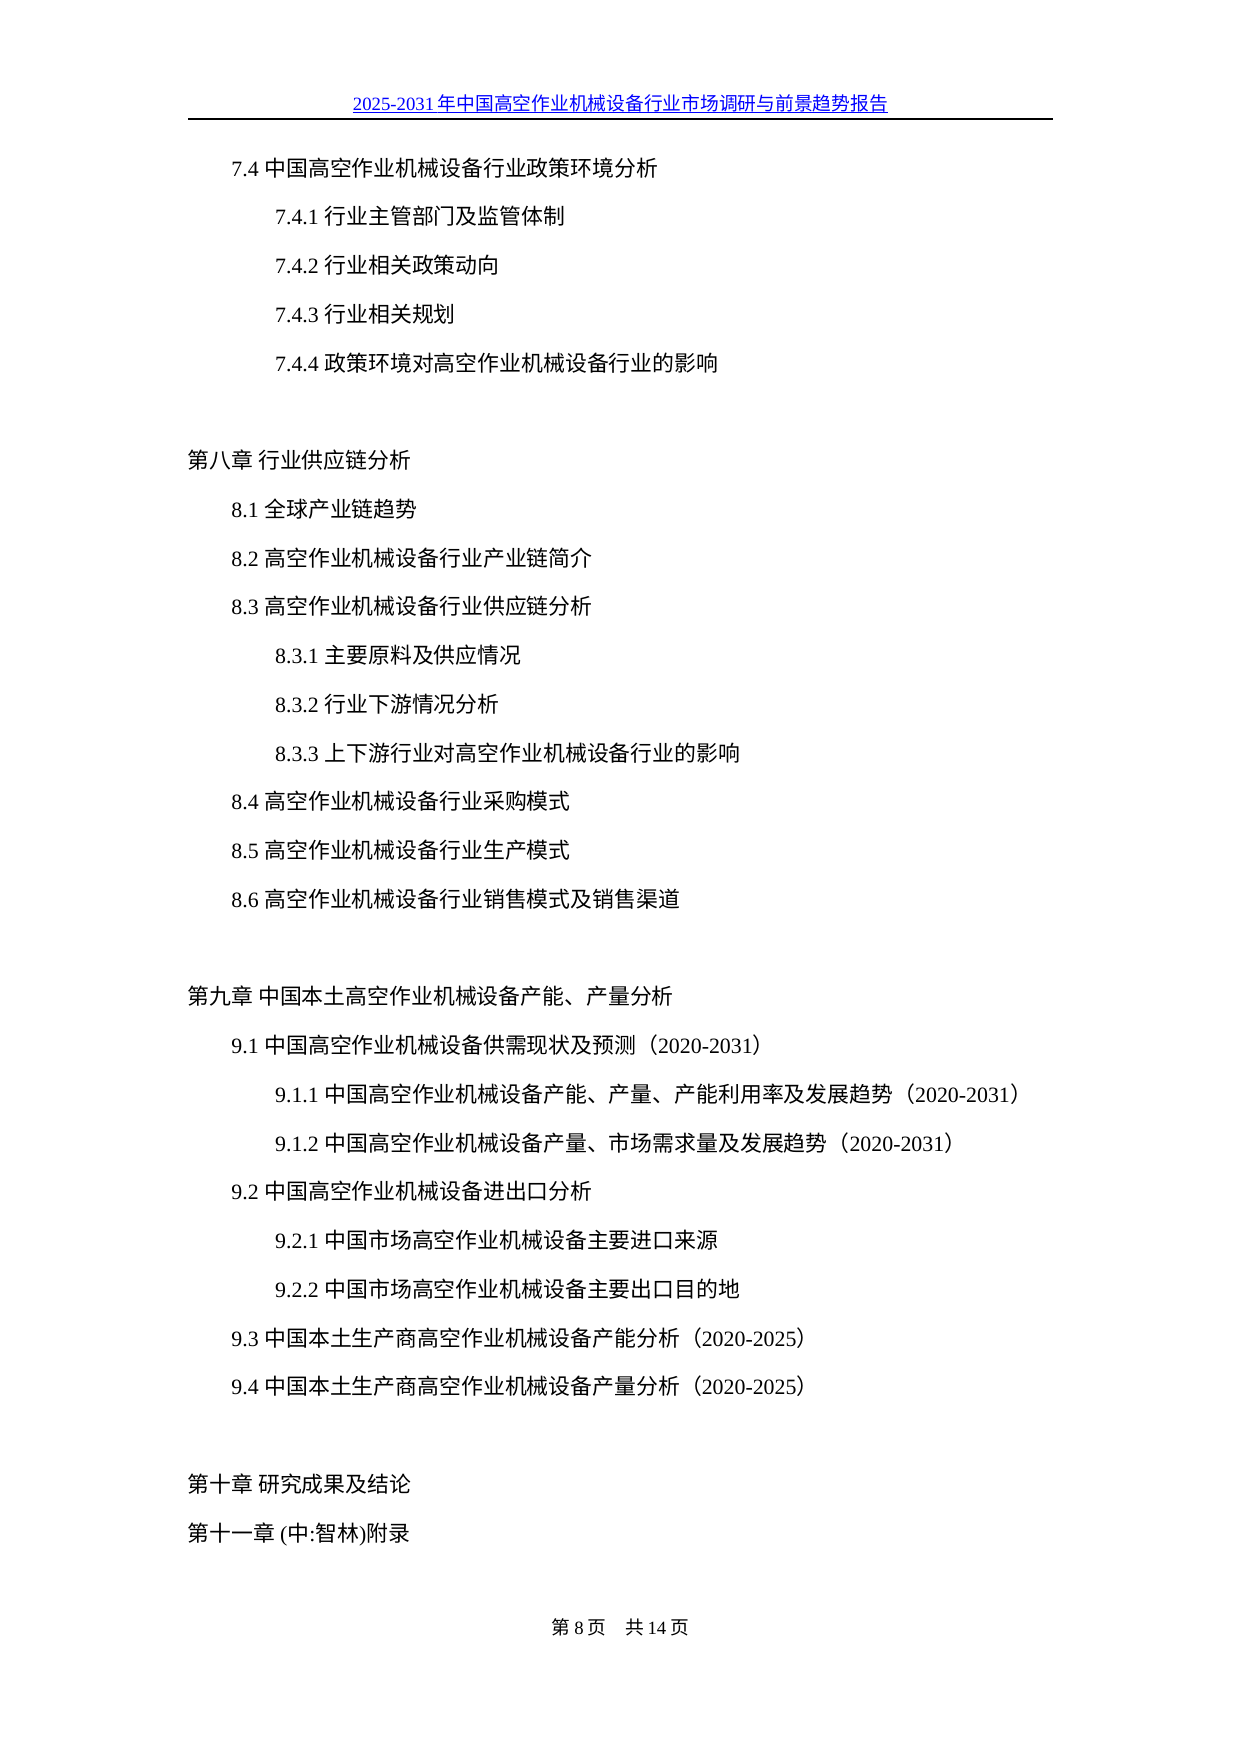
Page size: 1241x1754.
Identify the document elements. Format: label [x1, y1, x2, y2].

text [187, 150, 1053, 1548]
